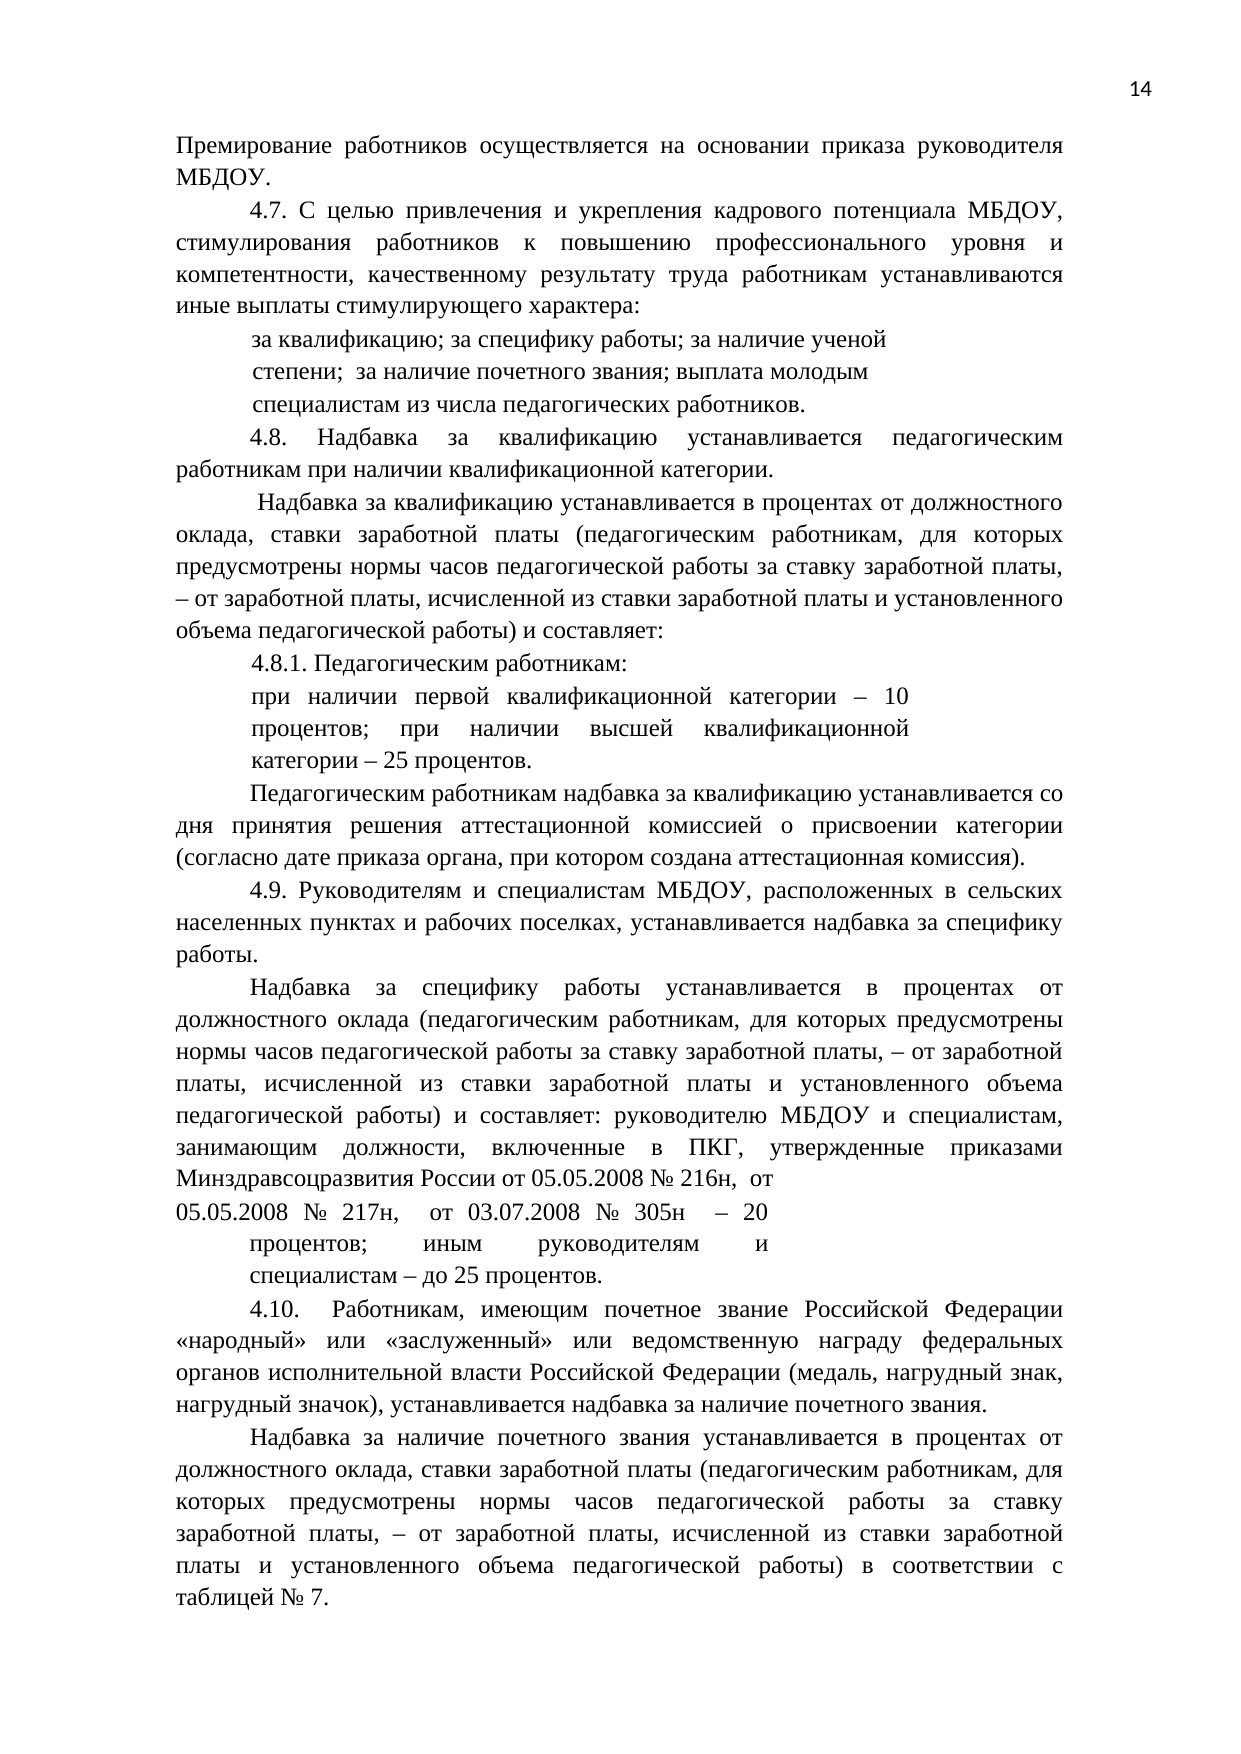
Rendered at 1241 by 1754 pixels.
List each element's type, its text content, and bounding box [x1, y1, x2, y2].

text 4.9. Руководителям и специалистам МБДОУ, расположенных в сельских населенных пунктах и рабочих поселках, устанавливается надбавка за специфику работы. [176, 875, 1064, 968]
text Надбавка за квалификацию устанавливается в процентах от должностного оклада, ставки заработной платы (педагогическим работникам, для которых предусмотрены нормы часов педагогической работы за ставку заработной платы, – от заработной платы, исчисленной из ставки заработной платы и установленного объема педагогической работы) и составляет: [176, 487, 1064, 643]
text за квалификацию; за специфику работы; за наличие ученой степени; за наличие почетного звания; выплата молодым специалистам из числа педагогических работников. [251, 324, 900, 418]
text при наличии первой квалификационной категории – 10 процентов; при наличии высшей квалификационной категории – 25 процентов. [251, 681, 910, 774]
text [176, 130, 1064, 190]
text 05.05.2008 № 217н, от 03.07.2008 № 305н – 20 процентов; иным руководителям и специалистам – до 25 процентов. [176, 1197, 769, 1289]
text 4.8. Надбавка за квалификацию устанавливается педагогическим работникам при наличии квалификационной категории. [176, 422, 1064, 483]
text Надбавка за специфику работы устанавливается в процентах от должностного оклада (педагогическим работникам, для которых предусмотрены нормы часов педагогической работы за ставку заработной платы, – от заработной платы, исчисленной из ставки заработной платы и установленного объема педагогической работы) и составляет: руководителю МБДОУ и специалистам, занимающим должности, включенные в ПКГ, утвержденные приказами Минздравсоцразвития России от 05.05.2008 № 216н, от [176, 972, 1064, 1192]
text 4.8.1. Педагогическим работникам: [251, 648, 1064, 677]
text Надбавка за наличие почетного звания устанавливается в процентах от должностного оклада, ставки заработной платы (педагогическим работникам, для которых предусмотрены нормы часов педагогической работы за ставку заработной платы, – от заработной платы, исчисленной из ставки заработной платы и установленного объема педагогической работы) в соответствии с таблицей № 7. [176, 1422, 1064, 1611]
text Педагогическим работникам надбавка за квалификацию устанавливается со дня принятия решения аттестационной комиссией о присвоении категории (согласно дате приказа органа, при котором создана аттестационная комиссия). [176, 778, 1064, 871]
text 4.7. С целью привлечения и укрепления кадрового потенциала МБДОУ, стимулирования работников к повышению профессионального уровня и компетентности, качественному результату труда работникам устанавливаются иные выплаты стимулирующего характера: [176, 195, 1064, 319]
text 4.10. Работникам, имеющим почетное звание Российской Федерации «народный» или «заслуженный» или ведомственную награду федеральных органов исполнительной власти Российской Федерации (медаль, нагрудный знак, нагрудный значок), устанавливается надбавка за наличие почетного звания. [176, 1294, 1064, 1418]
